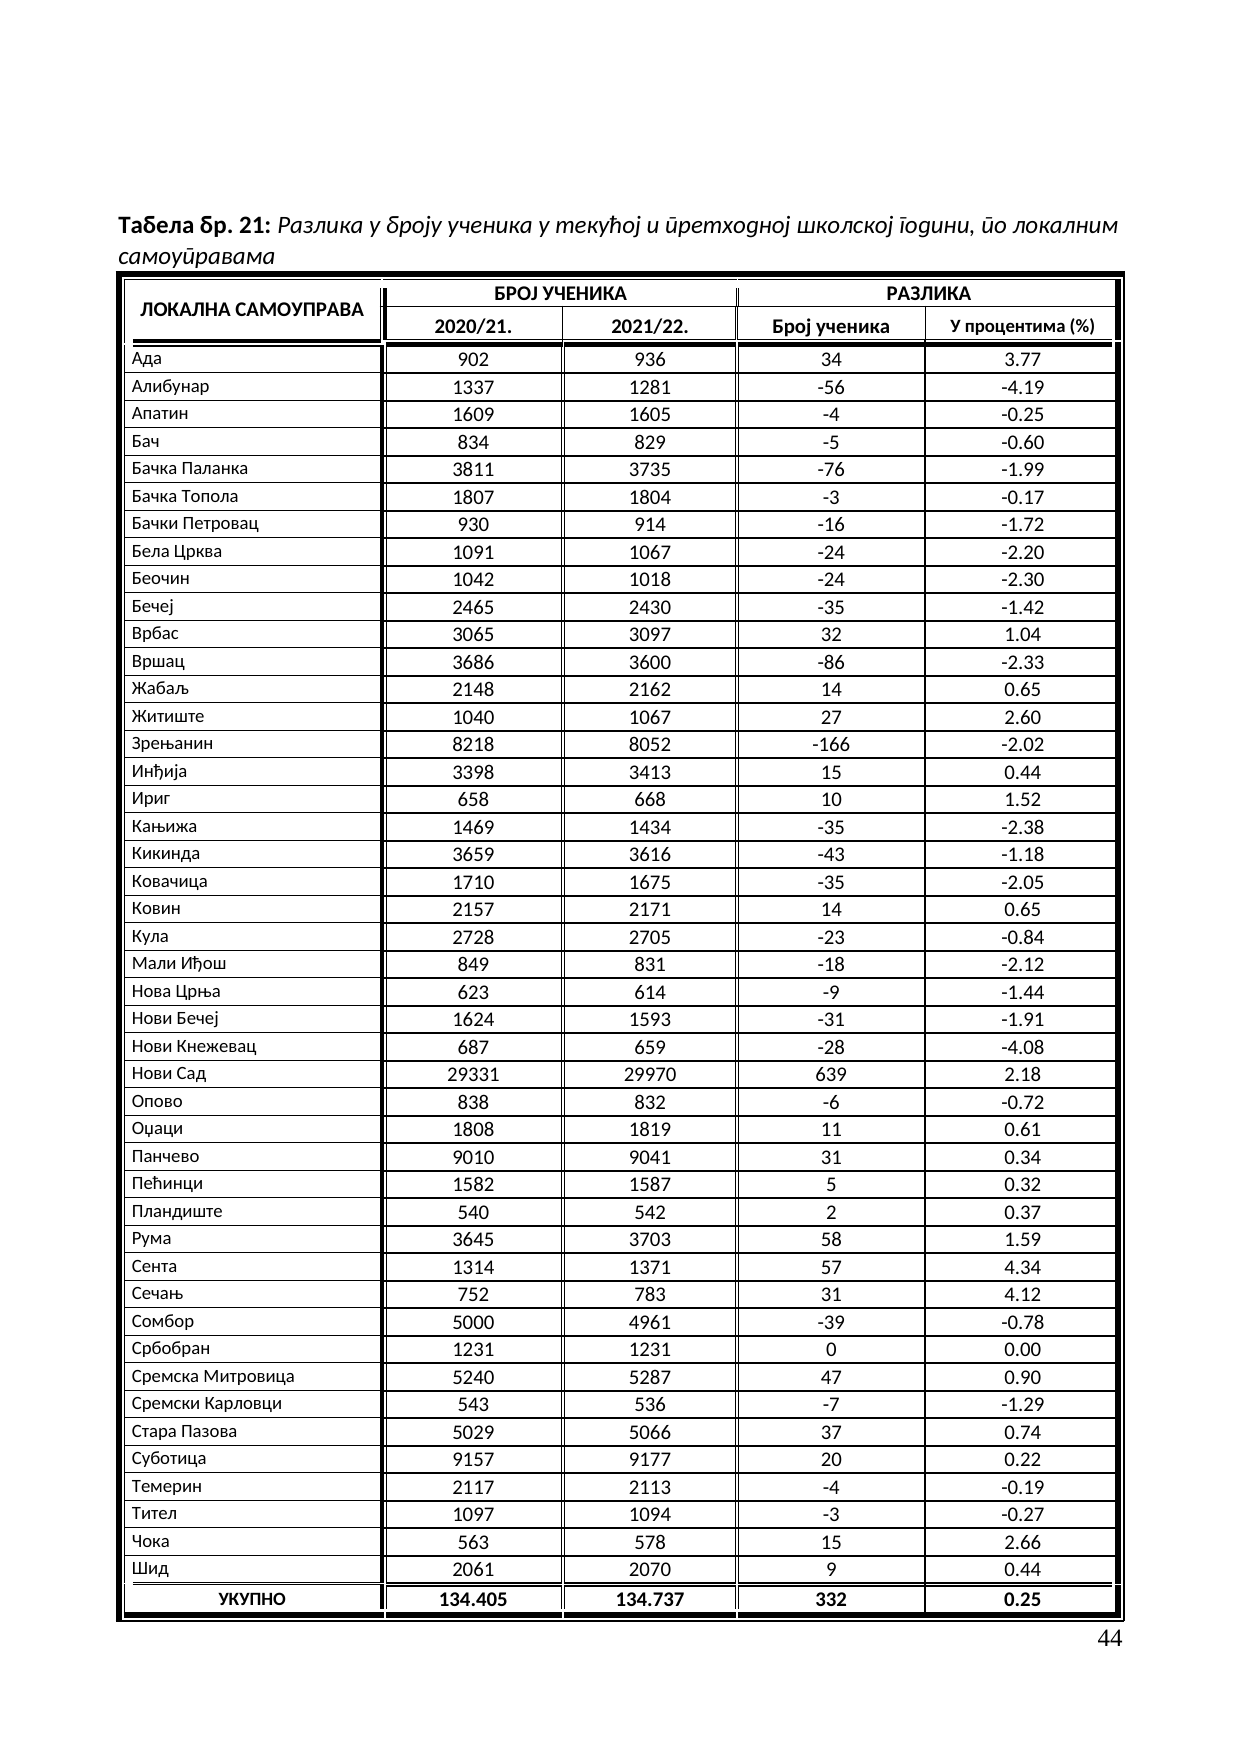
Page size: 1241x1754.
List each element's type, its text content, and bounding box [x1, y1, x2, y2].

table_cell -39 [739, 1309, 924, 1334]
table_cell Вршац [125, 648, 380, 674]
table_cell 1097 [387, 1502, 561, 1527]
table_cell 31 [739, 1144, 924, 1169]
table_cell -1.72 [926, 512, 1115, 537]
table_cell 5066 [565, 1419, 735, 1444]
table_cell Мали Иђош [125, 951, 380, 977]
table_cell -0.84 [926, 924, 1115, 949]
table_cell 15 [739, 759, 924, 784]
table_cell 0.65 [926, 897, 1115, 922]
table_cell 2171 [565, 897, 735, 922]
table_cell 2157 [387, 897, 561, 922]
table_cell Бачка Паланка [125, 456, 380, 482]
table_cell Бачки Петровац [125, 511, 380, 537]
table_cell 668 [565, 787, 735, 812]
table_cell 10 [739, 787, 924, 812]
table_cell 14 [739, 677, 924, 702]
table_cell Беочин [125, 566, 380, 592]
table_cell -0.60 [926, 429, 1115, 454]
table_cell 1040 [387, 704, 561, 729]
table_cell 2465 [387, 594, 561, 619]
table_cell Алибунар [125, 373, 380, 399]
table_cell 0.65 [926, 677, 1115, 702]
table_cell 32 [739, 622, 924, 647]
table_cell 3413 [565, 759, 735, 784]
table_cell Суботица [125, 1446, 380, 1472]
table_cell -4.19 [926, 374, 1115, 399]
table_cell 1582 [387, 1172, 561, 1197]
table_cell -3 [739, 484, 924, 509]
table_cell 1434 [565, 814, 735, 839]
table_cell Кикинда [125, 841, 380, 867]
table_cell 2117 [387, 1474, 561, 1499]
table_cell 2061 [387, 1557, 561, 1582]
table_cell 0.90 [926, 1364, 1115, 1389]
table_cell 4961 [565, 1309, 735, 1334]
table_cell 1609 [387, 402, 561, 427]
table_cell -4 [739, 1474, 924, 1499]
table_cell 5287 [565, 1364, 735, 1389]
table_cell 542 [565, 1199, 735, 1224]
table_cell Опово [125, 1088, 380, 1114]
table_cell -3 [739, 1502, 924, 1527]
table_cell 3616 [565, 842, 735, 867]
table_cell 659 [565, 1034, 735, 1059]
table_cell Нови Бечеј [125, 1006, 380, 1032]
table_cell 3.77 [926, 339, 1120, 372]
table_cell 4.34 [926, 1254, 1115, 1279]
table_cell -35 [739, 594, 924, 619]
table_cell 0.37 [926, 1199, 1115, 1224]
table_cell 1675 [565, 869, 735, 894]
table_cell Зрењанин [125, 731, 380, 757]
table_cell 2.66 [926, 1529, 1115, 1554]
table_cell -1.42 [926, 594, 1115, 619]
table_header ЛОКАЛНА САМОУПРАВА [122, 277, 383, 339]
table_cell 1067 [565, 539, 735, 564]
table_cell Ада [122, 339, 383, 372]
table_cell 332 [737, 1586, 924, 1612]
table_cell -0.27 [926, 1502, 1115, 1527]
table_cell -24 [739, 567, 924, 592]
table_cell Сечањ [125, 1281, 380, 1307]
table_cell 2.18 [926, 1062, 1115, 1087]
table_cell 2113 [565, 1474, 735, 1499]
table_cell 27 [739, 704, 924, 729]
table_cell 15 [739, 1529, 924, 1554]
table_cell 536 [565, 1392, 735, 1417]
table_cell Нови Сад [125, 1061, 380, 1087]
table_cell 838 [387, 1089, 561, 1114]
table_cell -0.72 [926, 1089, 1115, 1114]
table_cell 11 [739, 1117, 924, 1142]
table_cell 0 [739, 1337, 924, 1362]
table_cell -24 [739, 539, 924, 564]
table_cell 2 [739, 1199, 924, 1224]
table_cell Кула [125, 923, 380, 949]
table_cell Врбас [125, 621, 380, 647]
table_cell 3686 [387, 649, 561, 674]
table_header БРОЈ УЧЕНИКА [384, 277, 738, 306]
table_cell Пландиште [125, 1198, 380, 1224]
table_cell 4.12 [926, 1282, 1115, 1307]
table_cell 902 [387, 347, 561, 372]
table_cell 623 [387, 979, 561, 1004]
table_cell 834 [387, 429, 561, 454]
table_cell Сента [125, 1253, 380, 1279]
table_cell Тител [125, 1501, 380, 1527]
table_cell 1.04 [926, 622, 1115, 647]
table_cell -1.44 [926, 979, 1115, 1004]
table_cell 563 [387, 1529, 561, 1554]
table_cell -76 [739, 457, 924, 482]
table_cell -43 [739, 842, 924, 867]
table_cell 783 [565, 1282, 735, 1307]
table_cell 687 [387, 1034, 561, 1059]
table_cell 1042 [387, 567, 561, 592]
table_cell -6 [739, 1089, 924, 1114]
table_cell Ковачица [125, 868, 380, 894]
table_cell 832 [565, 1089, 735, 1114]
table_cell 849 [387, 952, 561, 977]
table_cell -5 [739, 429, 924, 454]
text Табела бр. 21: Разлика у броју ученика у текућој и претходној школској години, по локалним самоуправама [118, 210, 1122, 271]
table_cell 2728 [387, 924, 561, 949]
table_cell 47 [739, 1364, 924, 1389]
table_cell 1091 [387, 539, 561, 564]
table_cell -0.78 [926, 1309, 1115, 1334]
table_cell 9 [739, 1557, 924, 1582]
table_cell -0.17 [926, 484, 1115, 509]
table_cell 1314 [387, 1254, 561, 1279]
table_cell Број ученика [738, 307, 925, 339]
table_cell 5240 [387, 1364, 561, 1389]
table_cell 1804 [565, 484, 735, 509]
table_cell 936 [565, 347, 735, 372]
table_cell Шид [125, 1556, 380, 1582]
table_cell -23 [739, 924, 924, 949]
table_cell Чока [125, 1528, 380, 1554]
table_cell 9010 [387, 1144, 561, 1169]
table_cell -2.20 [926, 539, 1115, 564]
table_cell 3065 [387, 622, 561, 647]
table_cell 0.32 [926, 1172, 1115, 1197]
table_cell 540 [387, 1199, 561, 1224]
table_cell -2.33 [926, 649, 1115, 674]
table_cell 1018 [565, 567, 735, 592]
table_cell 0.44 [926, 759, 1115, 784]
table_cell -7 [739, 1392, 924, 1417]
table_cell -35 [739, 814, 924, 839]
table_cell 58 [739, 1227, 924, 1252]
table_cell Ириг [125, 786, 380, 812]
table_cell -166 [739, 732, 924, 757]
table_cell Стара Пазова [125, 1418, 380, 1444]
table_cell 29970 [565, 1062, 735, 1087]
table_cell Жабаљ [125, 676, 380, 702]
table_cell Темерин [125, 1473, 380, 1499]
table_cell 31 [739, 1282, 924, 1307]
table_cell 5000 [387, 1309, 561, 1334]
table_cell -4 [739, 402, 924, 427]
table_cell -35 [739, 869, 924, 894]
table_cell Нова Црња [125, 978, 380, 1004]
table_cell 0.34 [926, 1144, 1115, 1169]
table_cell 831 [565, 952, 735, 977]
table_cell 3097 [565, 622, 735, 647]
table_cell 1.52 [926, 787, 1115, 812]
table_cell 5029 [387, 1419, 561, 1444]
table_cell 1281 [565, 374, 735, 399]
table_cell 2705 [565, 924, 735, 949]
table_cell -1.18 [926, 842, 1115, 867]
table_cell 29331 [387, 1062, 561, 1087]
table_cell 829 [565, 429, 735, 454]
table_cell 2.60 [926, 704, 1115, 729]
table_cell 8052 [565, 732, 735, 757]
table_cell Ковин [125, 896, 380, 922]
table_cell -4.08 [926, 1034, 1115, 1059]
table_cell 0.44 [926, 1557, 1115, 1582]
table_cell 2148 [387, 677, 561, 702]
table_cell УКУПНО [122, 1582, 383, 1612]
table_cell 3703 [565, 1227, 735, 1252]
table_cell -28 [739, 1034, 924, 1059]
table_cell -9 [739, 979, 924, 1004]
table_cell Панчево [125, 1143, 380, 1169]
table_cell 614 [565, 979, 735, 1004]
table_cell 3398 [387, 759, 561, 784]
table_cell 639 [739, 1062, 924, 1087]
table_header РАЗЛИКА [738, 280, 1115, 306]
table_cell 543 [387, 1392, 561, 1417]
table_cell 2430 [565, 594, 735, 619]
table_cell Кањижа [125, 813, 380, 839]
table_cell У прoцентима (%) [926, 307, 1115, 339]
table_cell 2162 [565, 677, 735, 702]
table_cell -2.02 [926, 732, 1115, 757]
table_cell 1469 [387, 814, 561, 839]
table_cell 0.25 [926, 1582, 1120, 1612]
table_cell -1.91 [926, 1007, 1115, 1032]
table_cell -86 [739, 649, 924, 674]
table_cell Бачка Топола [125, 483, 380, 509]
table_cell 1.59 [926, 1227, 1115, 1252]
table_cell -1.99 [926, 457, 1115, 482]
table_cell 2021/22. [563, 307, 735, 339]
table_cell Оџаци [125, 1116, 380, 1142]
table_cell -56 [739, 374, 924, 399]
table_cell 9157 [387, 1447, 561, 1472]
table_cell 0.61 [926, 1117, 1115, 1142]
table_cell 3735 [565, 457, 735, 482]
table_cell 0.22 [926, 1447, 1115, 1472]
table_cell 1371 [565, 1254, 735, 1279]
table_cell 1819 [565, 1117, 735, 1142]
table_cell 134.737 [563, 1582, 737, 1612]
table_cell 1587 [565, 1172, 735, 1197]
table_cell 5 [739, 1172, 924, 1197]
table_cell 14 [739, 897, 924, 922]
table_cell 0.00 [926, 1337, 1115, 1362]
table_cell 3811 [387, 457, 561, 482]
table_cell 34 [739, 347, 924, 372]
table_cell Нови Кнежевац [125, 1033, 380, 1059]
table_cell 1593 [565, 1007, 735, 1032]
table_cell 930 [387, 512, 561, 537]
table_cell -16 [739, 512, 924, 537]
table_cell -18 [739, 952, 924, 977]
table_cell -2.30 [926, 567, 1115, 592]
table_cell Бечеј [125, 593, 380, 619]
table_cell 1710 [387, 869, 561, 894]
table_cell 1807 [387, 484, 561, 509]
table_cell Инђија [125, 758, 380, 784]
table_cell 1231 [387, 1337, 561, 1362]
table_cell 752 [387, 1282, 561, 1307]
table_cell Бач [125, 428, 380, 454]
table_cell -2.05 [926, 869, 1115, 894]
table_cell Апатин [125, 401, 380, 427]
table_cell -0.19 [926, 1474, 1115, 1499]
table_cell Србобран [125, 1336, 380, 1362]
table_cell Сремска Митровица [125, 1363, 380, 1389]
table_cell 37 [739, 1419, 924, 1444]
table_cell 1067 [565, 704, 735, 729]
table_cell -2.12 [926, 952, 1115, 977]
table_cell 20 [739, 1447, 924, 1472]
table_cell 0.74 [926, 1419, 1115, 1444]
table_cell 2020/21. [387, 307, 562, 339]
table_cell Сомбор [125, 1308, 380, 1334]
table_cell -1.29 [926, 1392, 1115, 1417]
table_cell 1624 [387, 1007, 561, 1032]
table_cell 3659 [387, 842, 561, 867]
table_cell 2070 [565, 1557, 735, 1582]
table_cell 9177 [565, 1447, 735, 1472]
table_cell 1605 [565, 402, 735, 427]
table_cell -31 [739, 1007, 924, 1032]
table_cell Пећинци [125, 1171, 380, 1197]
table_cell 1231 [565, 1337, 735, 1362]
table_cell 1808 [387, 1117, 561, 1142]
table_cell 9041 [565, 1144, 735, 1169]
table_cell Сремски Карловци [125, 1391, 380, 1417]
table_cell 914 [565, 512, 735, 537]
table_cell 658 [387, 787, 561, 812]
table_cell Бела Црква [125, 538, 380, 564]
table_cell 1094 [565, 1502, 735, 1527]
table_cell -0.25 [926, 402, 1115, 427]
table_cell 578 [565, 1529, 735, 1554]
table_cell 57 [739, 1254, 924, 1279]
table_cell -2.38 [926, 814, 1115, 839]
table_cell Рума [125, 1226, 380, 1252]
table_cell 1337 [387, 374, 561, 399]
table_cell 3645 [387, 1227, 561, 1252]
table_cell 134.405 [384, 1582, 563, 1612]
table_cell 8218 [387, 732, 561, 757]
table_cell 3600 [565, 649, 735, 674]
table_cell Житиште [125, 703, 380, 729]
